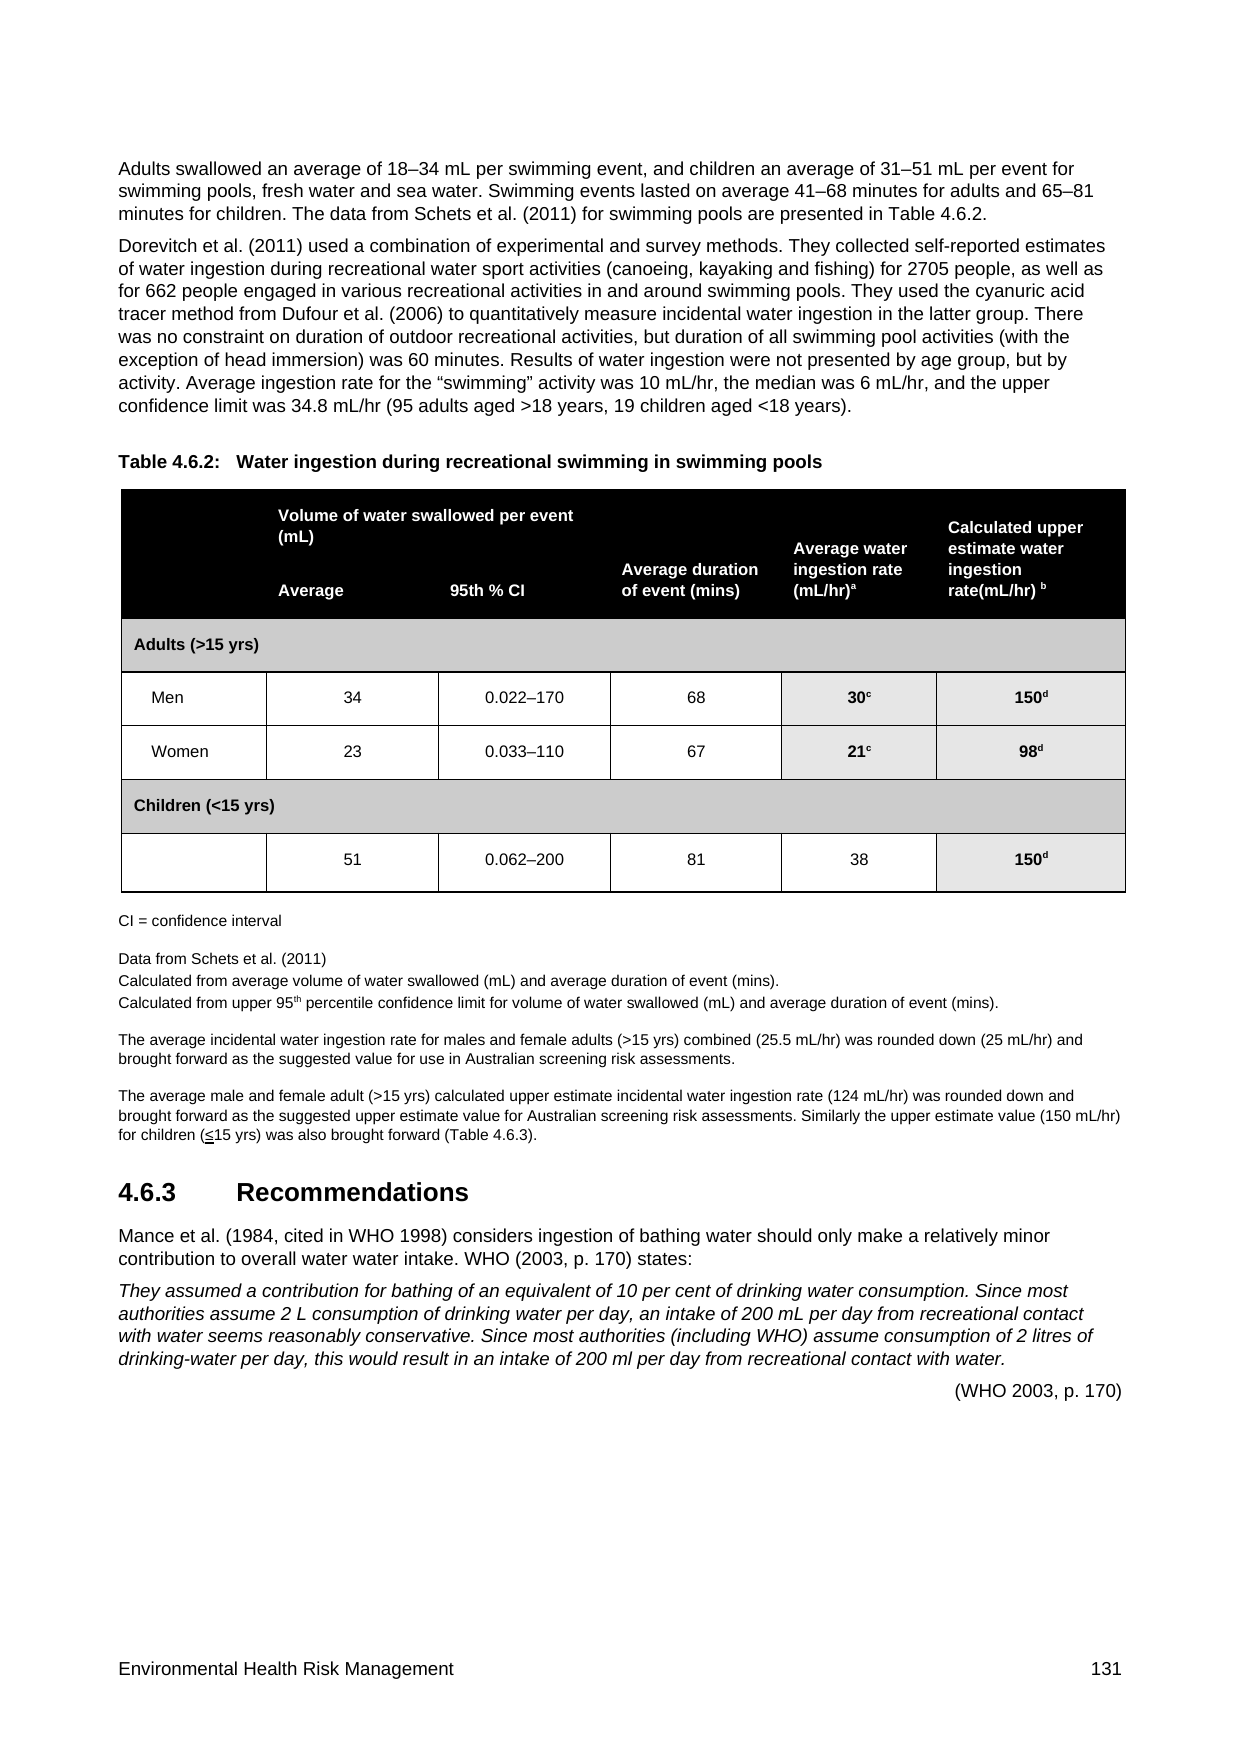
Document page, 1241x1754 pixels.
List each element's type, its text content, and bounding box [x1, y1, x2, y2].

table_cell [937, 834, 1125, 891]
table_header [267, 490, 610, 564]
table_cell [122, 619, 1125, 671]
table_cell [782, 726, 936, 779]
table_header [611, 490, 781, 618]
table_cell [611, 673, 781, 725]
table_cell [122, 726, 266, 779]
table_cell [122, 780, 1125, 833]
text The average male and female adult (>15 yrs) calculated upper estimate incidental water ingestion rate (124 mL/hr) was rounded down and brought forward as the suggested upper estimate value for Australian screening risk assessments. Similarly the upper estimate value (150 mL/hr) for children (≤15 yrs) was also brought forward (Table 4.6.3). [118, 1085, 1122, 1144]
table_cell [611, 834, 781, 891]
text Data from Schets et al. (2011) [118, 947, 1122, 967]
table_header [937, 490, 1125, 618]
text Mance et al. (1984, cited in WHO 1998) considers ingestion of bathing water should only make a relatively minor contribution to overall water water intake. WHO (2003, p. 170) states: [118, 1224, 1122, 1270]
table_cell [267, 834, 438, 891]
text Dorevitch et al. (2011) used a combination of experimental and survey methods. They collected self-reported estimates of water ingestion during recreational water sport activities (canoeing, kayaking and fishing) for 2705 people, as well as for 662 people engaged in various recreational activities in and around swimming pools. They used the cyanuric acid tracer method from Dufour et al. (2006) to quantitatively measure incidental water ingestion in the latter group. There was no constraint on duration of outdoor recreational activities, but duration of all swimming pool activities (with the exception of head immersion) was 60 minutes. Results of water ingestion were not presented by age group, but by activity. Average ingestion rate for the “swimming” activity was 10 mL/hr, the median was 6 mL/hr, and the upper confidence limit was 34.8 mL/hr (95 adults aged >18 years, 19 children aged <18 years). [118, 233, 1122, 416]
text The average incidental water ingestion rate for males and female adults (>15 yrs) combined (25.5 mL/hr) was rounded down (25 mL/hr) and brought forward as the suggested value for use in Australian screening risk assessments. [118, 1028, 1122, 1068]
text Calculated from upper 95th percentile confidence limit for volume of water swallowed (mL) and average duration of event (mins). [118, 994, 1122, 1012]
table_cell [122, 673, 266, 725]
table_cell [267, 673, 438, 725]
text Adults swallowed an average of 18–34 mL per swimming event, and children an average of 31–51 mL per event for swimming pools, fresh water and sea water. Swimming events lasted on average 41–68 minutes for adults and 65–81 minutes for children. The data from Schets et al. (2011) for swimming pools are presented in Table 4.6.2. [118, 156, 1122, 225]
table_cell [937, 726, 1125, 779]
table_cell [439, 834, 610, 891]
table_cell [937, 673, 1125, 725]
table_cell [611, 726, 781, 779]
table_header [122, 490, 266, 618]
text CI = confidence interval [118, 909, 1122, 930]
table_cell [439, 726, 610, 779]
text (WHO 2003, p. 170) [142, 1378, 1122, 1401]
subtitle Table 4.6.2: Water ingestion during recreational swimming in swimming pools [118, 450, 1122, 473]
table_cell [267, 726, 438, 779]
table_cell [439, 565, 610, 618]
text They assumed a contribution for bathing of an equivalent of 10 per cent of drinking water consumption. Since most authorities assume 2 L consumption of drinking water per day, an intake of 200 mL per day from recreational contact with water seems reasonably conservative. Since most authorities (including WHO) assume consumption of 2 litres of drinking-water per day, this would result in an intake of 200 ml per day from recreational contact with water. [118, 1278, 1122, 1370]
list Recommendations [118, 1177, 1122, 1207]
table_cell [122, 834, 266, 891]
text Calculated from average volume of water swallowed (mL) and average duration of event (mins). [118, 972, 1122, 989]
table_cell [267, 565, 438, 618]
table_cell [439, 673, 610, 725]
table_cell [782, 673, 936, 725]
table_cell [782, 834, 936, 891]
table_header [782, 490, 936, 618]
